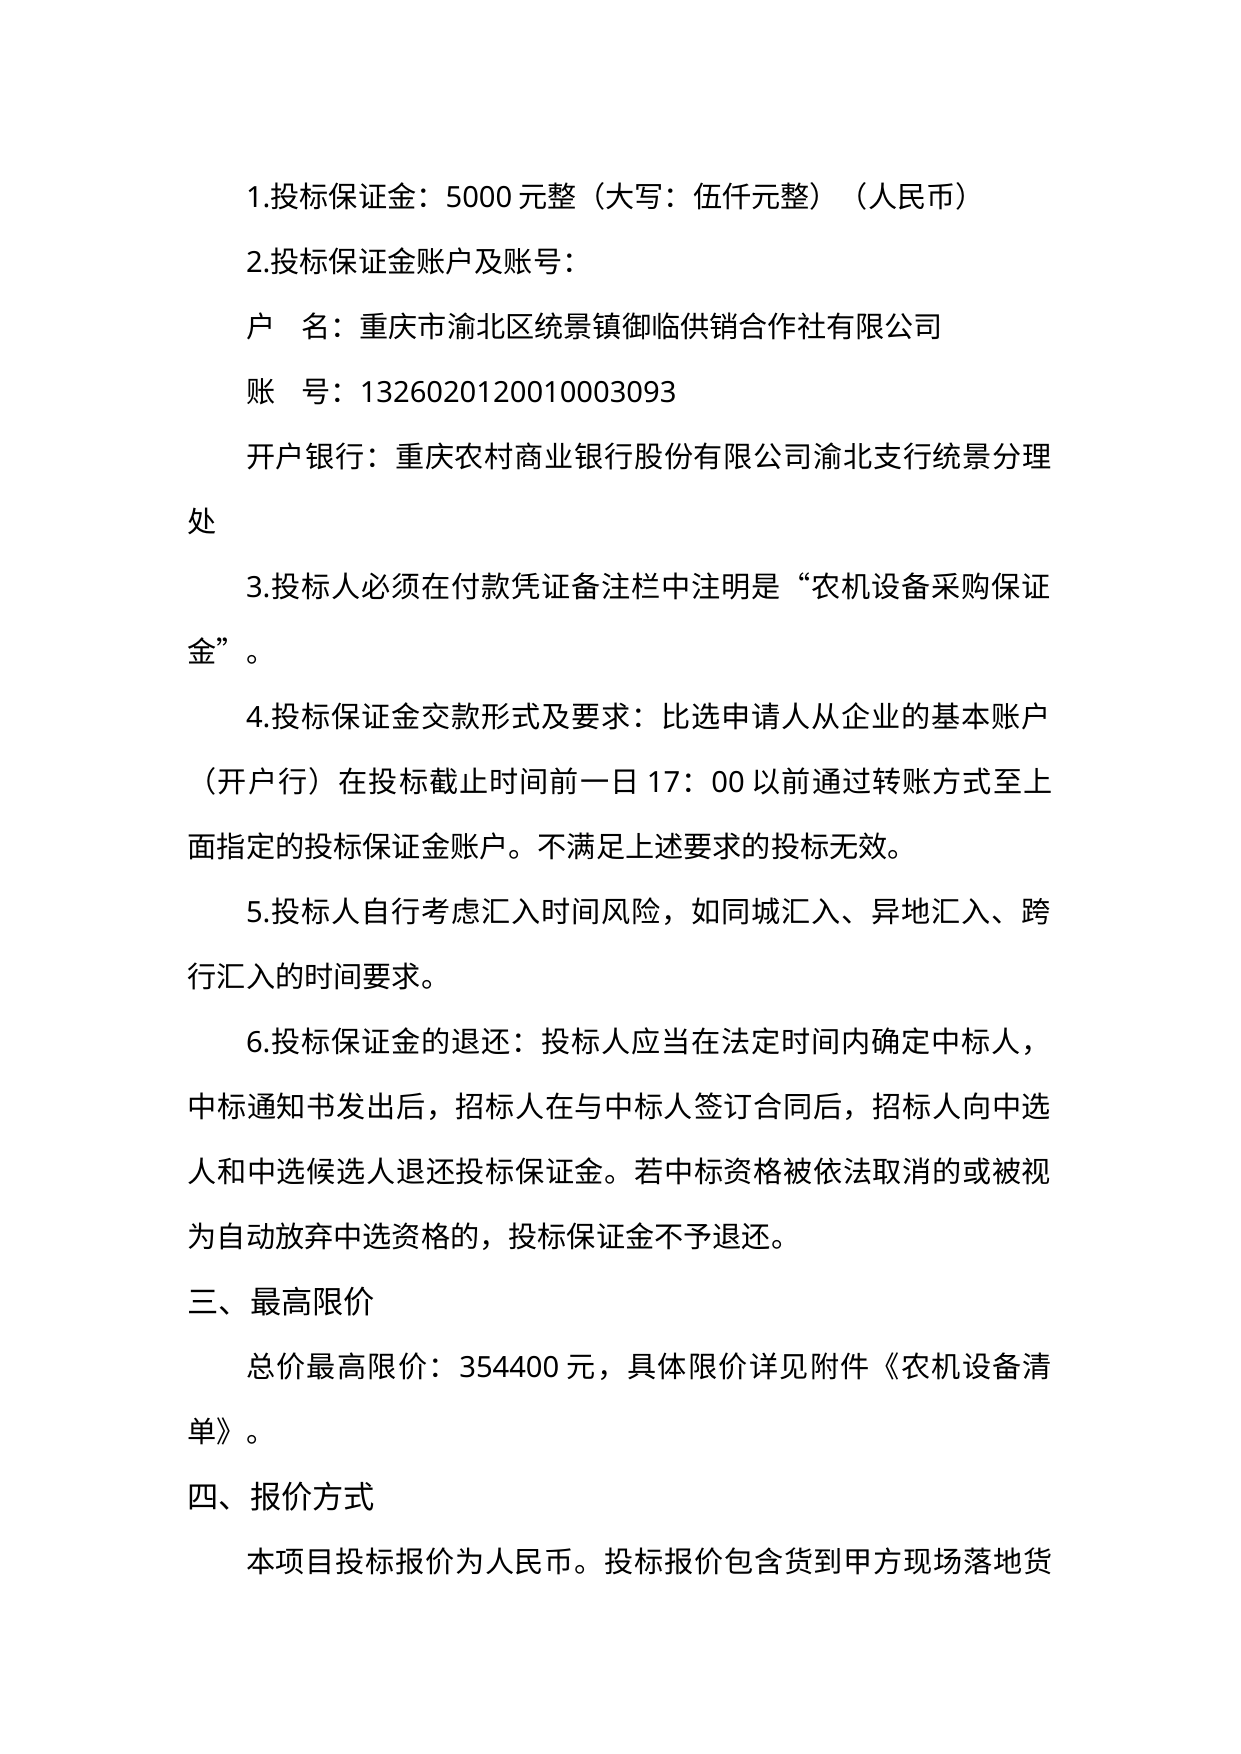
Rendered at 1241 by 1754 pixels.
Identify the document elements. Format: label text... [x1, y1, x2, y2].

text 4.投标保证金交款形式及要求：比选申请人从企业的基本账户（开户行）在投标截止时间前一日17：00以前通过转账方式至上面指定的投标保证金账户。不满足上述要求的投标无效。 [187, 682, 1053, 877]
text 3.投标人必须在付款凭证备注栏中注明是“农机设备采购保证金”。 [187, 552, 1053, 682]
list 三、最高限价 [187, 1267, 1053, 1332]
text 5.投标人自行考虑汇入时间风险，如同城汇入、异地汇入、跨行汇入的时间要求。 [187, 877, 1053, 1007]
text 2.投标保证金账户及账号： [187, 227, 1053, 292]
text 总价最高限价：354400元，具体限价详见附件《农机设备清单》。 [187, 1332, 1053, 1462]
text 6.投标保证金的退还：投标人应当在法定时间内确定中标人，中标通知书发出后，招标人在与中标人签订合同后，招标人向中选人和中选候选人退还投标保证金。若中标资格被依法取消的或被视为自动放弃中选资格的，投标保证金不予退还。 [187, 1007, 1053, 1267]
text 户 名：重庆市渝北区统景镇御临供销合作社有限公司 [187, 292, 1053, 357]
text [187, 1527, 1053, 1592]
text 开户银行：重庆农村商业银行股份有限公司渝北支行统景分理处 [187, 422, 1053, 552]
list 四、报价方式 [187, 1462, 1053, 1527]
text 账 号：1326020120010003093 [187, 357, 1053, 422]
text 1.投标保证金：5000元整（大写：伍仟元整）（人民币） [187, 162, 1053, 227]
